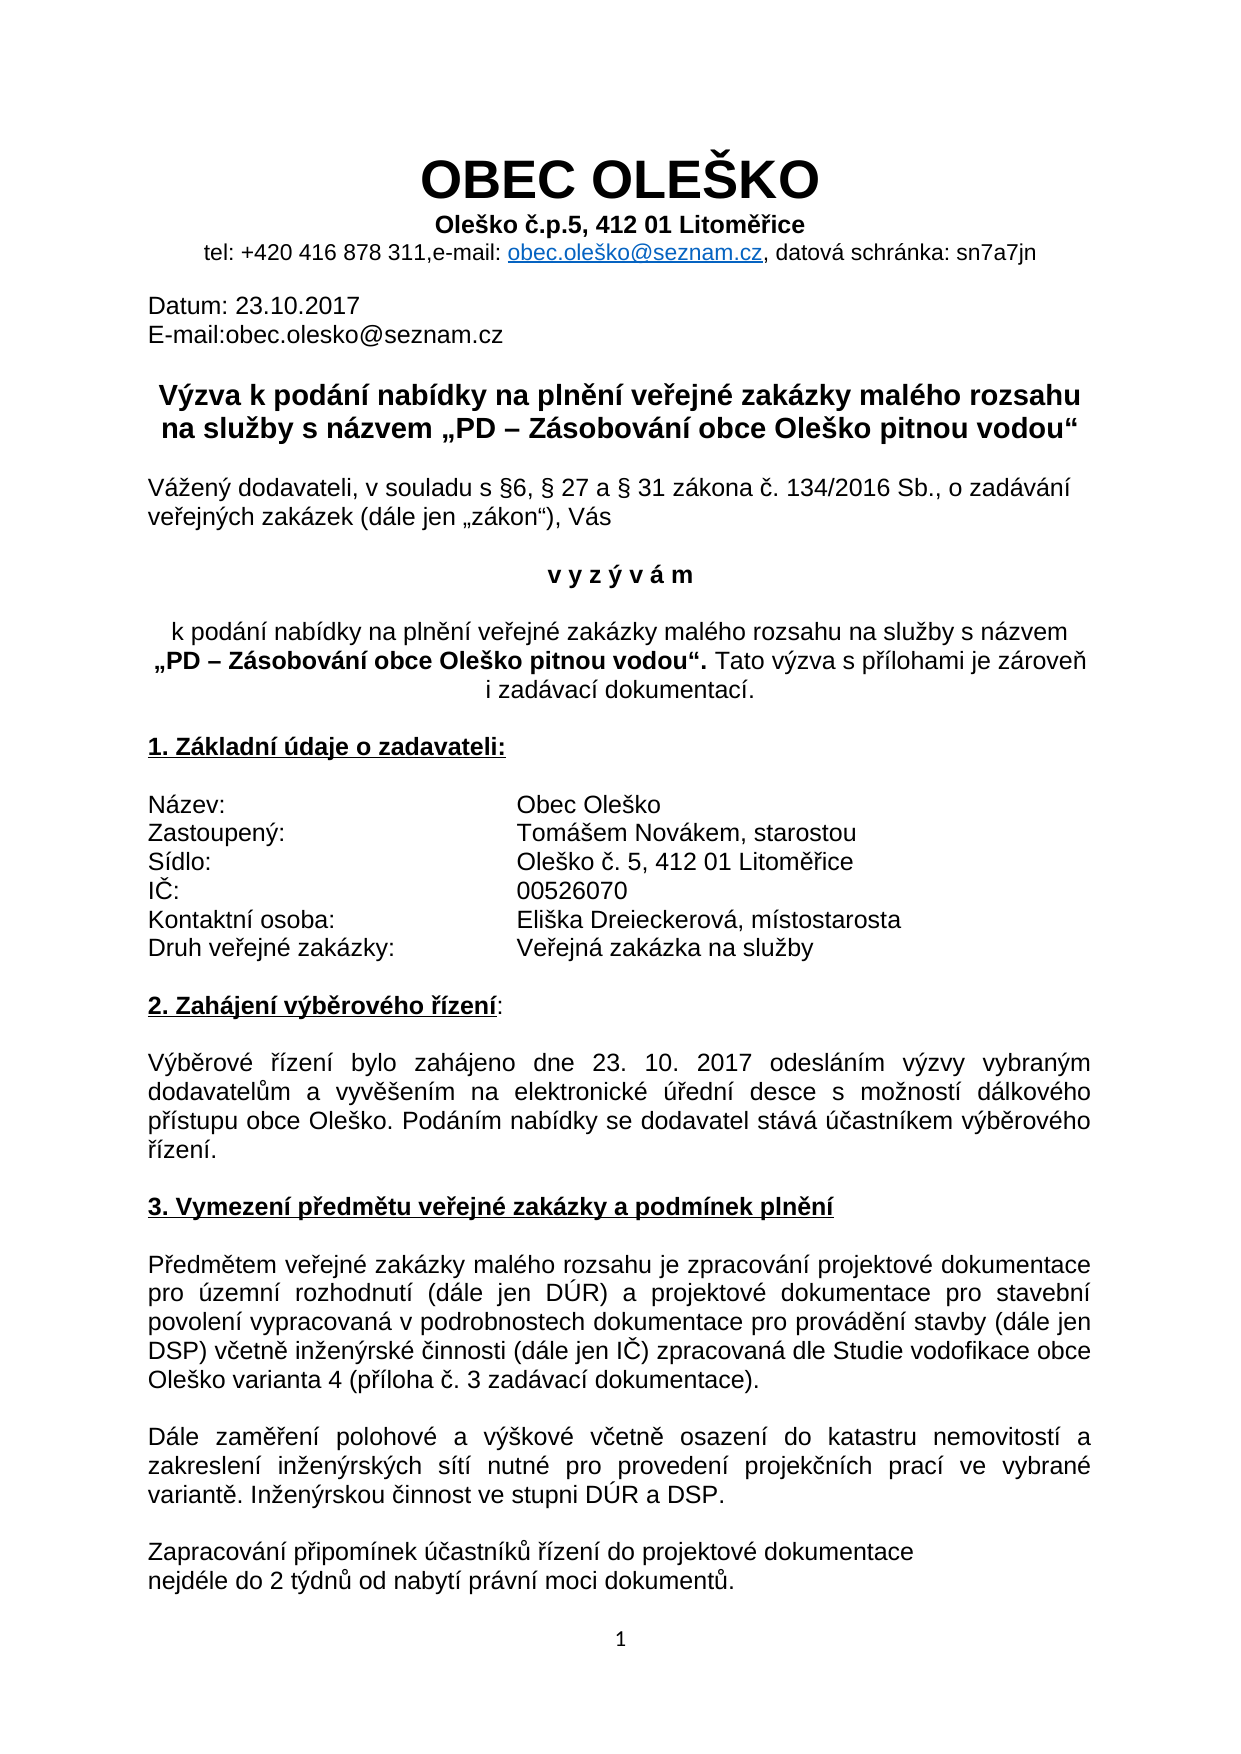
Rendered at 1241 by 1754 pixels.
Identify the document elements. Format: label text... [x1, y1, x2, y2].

text v y z ý v á m [148, 560, 1093, 588]
text Výběrové řízení bylo zahájeno dne 23. 10. 2017 odesláním výzvy vybraným dodavatelům a vyvěšením na elektronické úřední desce s možností dálkového přístupu obce Oleško. Podáním nabídky se dodavatel stává účastníkem výběrového řízení. [148, 1048, 1093, 1163]
text Datum: 23.10.2017 [148, 291, 1093, 320]
text nejdéle do 2 týdnů od nabytí právní moci dokumentů. [148, 1566, 1093, 1595]
text 3. Vymezení předmětu veřejné zakázky a podmínek plnění [148, 1192, 1093, 1221]
text Předmětem veřejné zakázky malého rozsahu je zpracování projektové dokumentace pro územní rozhodnutí (dále jen DÚR) a projektové dokumentace pro stavební povolení vypracovaná v podrobnostech dokumentace pro provádění stavby (dále jen DSP) včetně inženýrské činnosti (dále jen IČ) zpracovaná dle Studie vodofikace obce Oleško varianta 4 (příloha č. 3 zadávací dokumentace). [148, 1250, 1093, 1393]
text Zastoupený: Tomášem Novákem, starostou [148, 818, 1093, 847]
text tel: +420 416 878 311,e-mail: obec.oleško@seznam.cz, datová schránka: sn7a7jn [148, 239, 1093, 265]
text Vážený dodavateli, v souladu s §6, § 27 a § 31 zákona č. 134/2016 Sb., o zadávání veřejných zakázek (dále jen „zákon“), Vás [148, 473, 1093, 531]
text 1. Základní údaje o zadavateli: [148, 732, 1093, 761]
text Druh veřejné zakázky: Veřejná zakázka na služby [148, 933, 1093, 962]
text Kontaktní osoba: Eliška Dreieckerová, místostarosta [148, 905, 1093, 933]
text Název: Obec Oleško [148, 790, 1093, 818]
text Sídlo: Oleško č. 5, 412 01 Litoměřice [148, 847, 1093, 876]
text Oleško č.p.5, 412 01 Litoměřice [148, 210, 1093, 239]
text k podání nabídky na plnění veřejné zakázky malého rozsahu na služby s názvem „PD – Zásobování obce Oleško pitnou vodou“. Tato výzva s přílohami je zároveň i zadávací dokumentací. [148, 617, 1093, 703]
text Dále zaměření polohové a výškové včetně osazení do katastru nemovitostí a zakreslení inženýrských sítí nutné pro provedení projekčních prací ve vybrané variantě. Inženýrskou činnost ve stupni DÚR a DSP. [148, 1422, 1093, 1508]
text 2. Zahájení výběrového řízení: [148, 991, 1093, 1020]
text IČ: 00526070 [148, 876, 1093, 905]
text E-mail:obec.olesko@seznam.cz [148, 320, 1093, 349]
text Výzva k podání nabídky na plnění veřejné zakázky malého rozsahu na služby s názvem „PD – Zásobování obce Oleško pitnou vodou“ [148, 378, 1093, 445]
text Zapracování připomínek účastníků řízení do projektové dokumentace [148, 1537, 1093, 1566]
text OBEC OLEŠKO [148, 148, 1093, 210]
